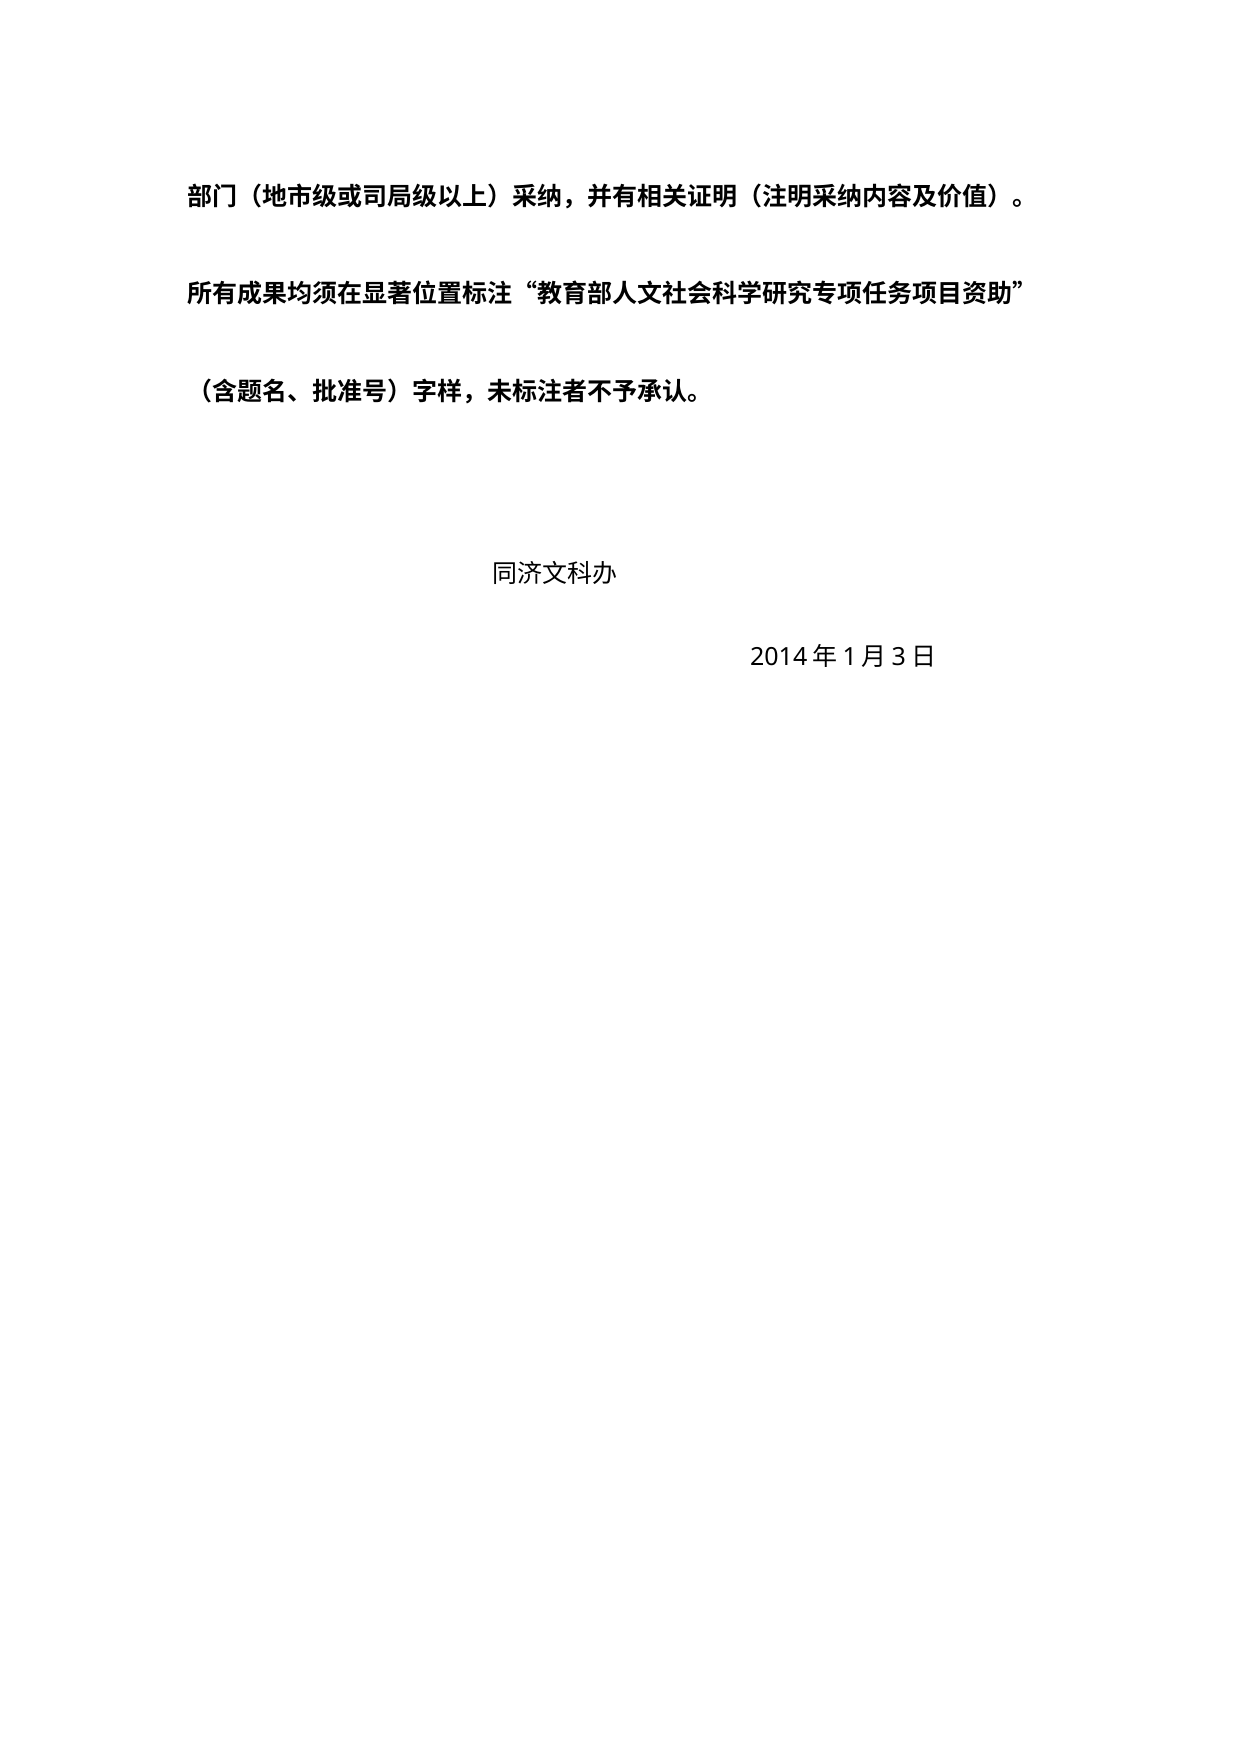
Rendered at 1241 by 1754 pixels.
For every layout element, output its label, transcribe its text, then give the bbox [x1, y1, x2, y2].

text 2014年1月3日 [187, 622, 1053, 687]
text 同济文科办 [187, 539, 1053, 604]
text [187, 162, 1053, 422]
